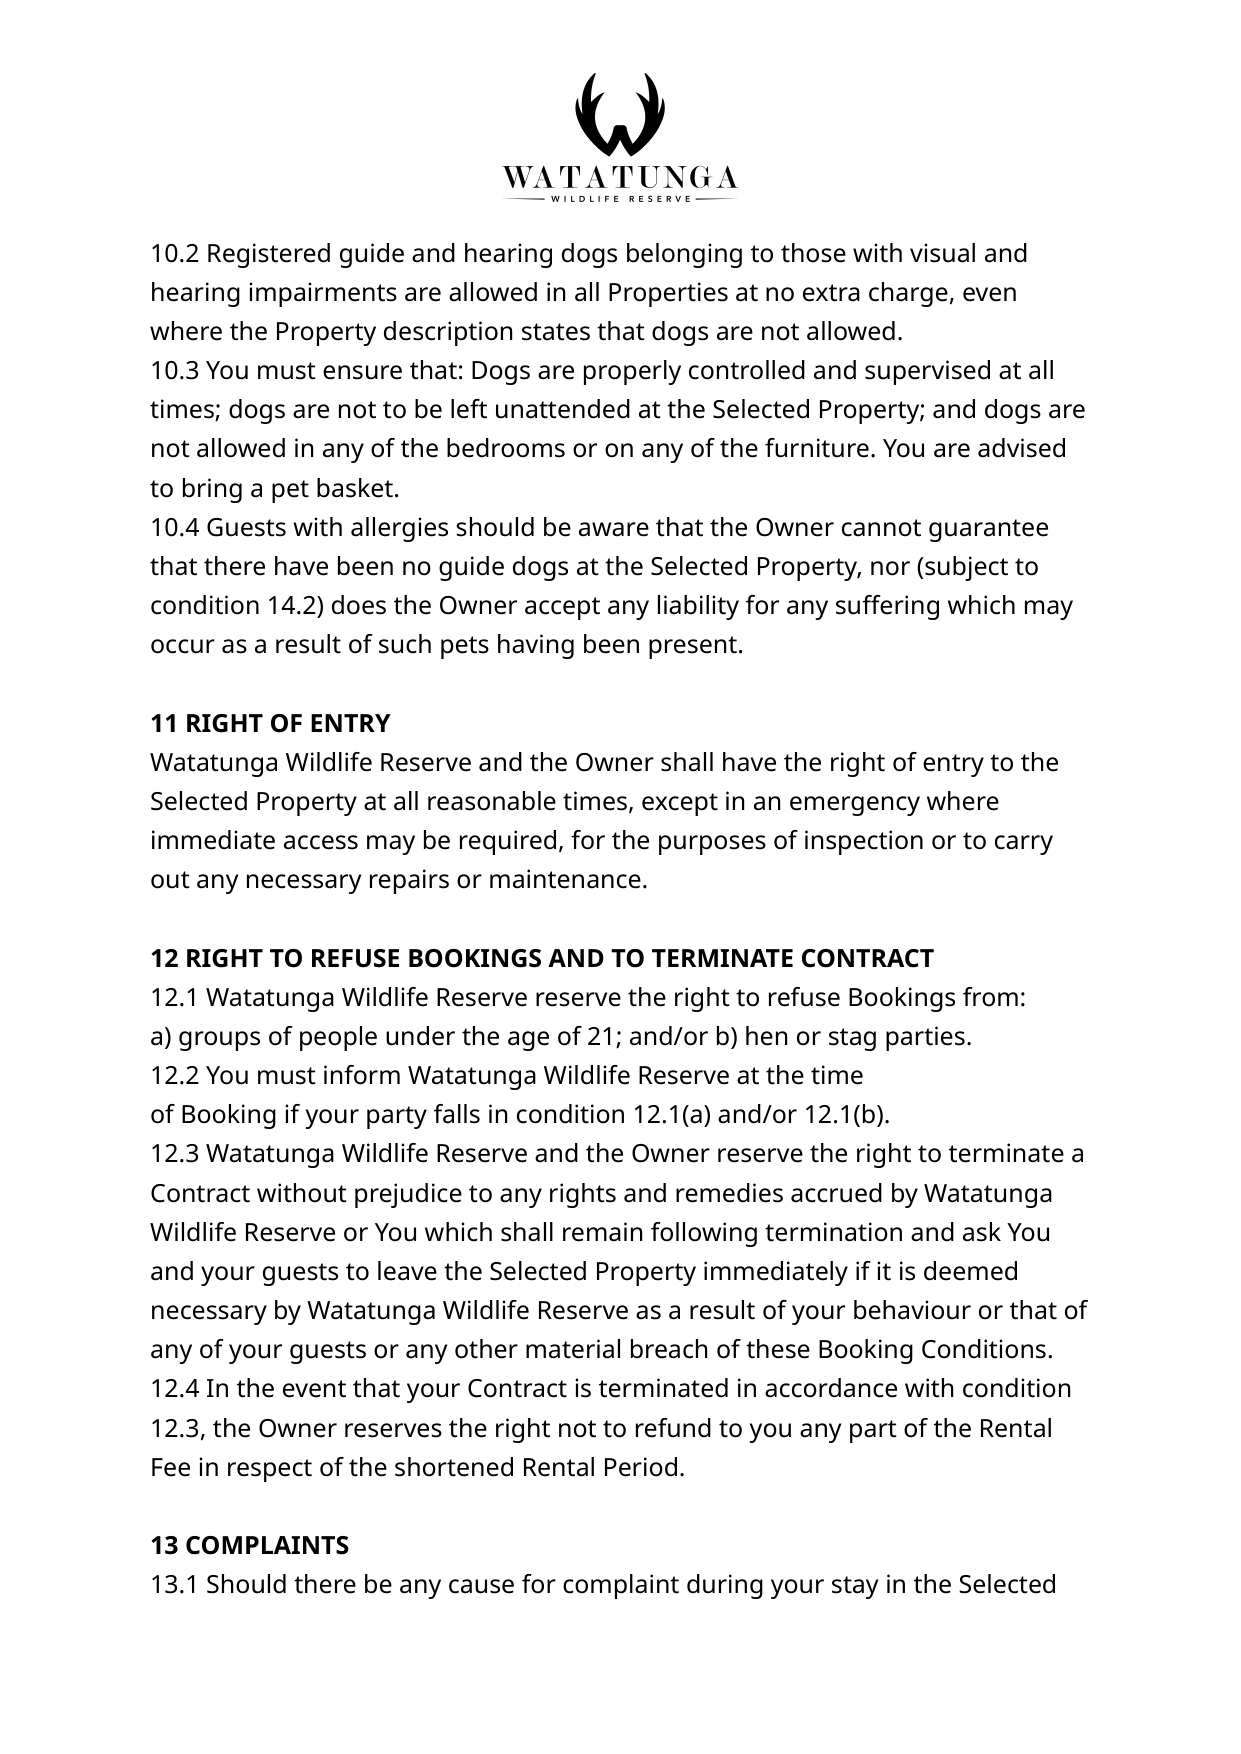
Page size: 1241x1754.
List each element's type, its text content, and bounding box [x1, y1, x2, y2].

picture [502, 73, 739, 202]
